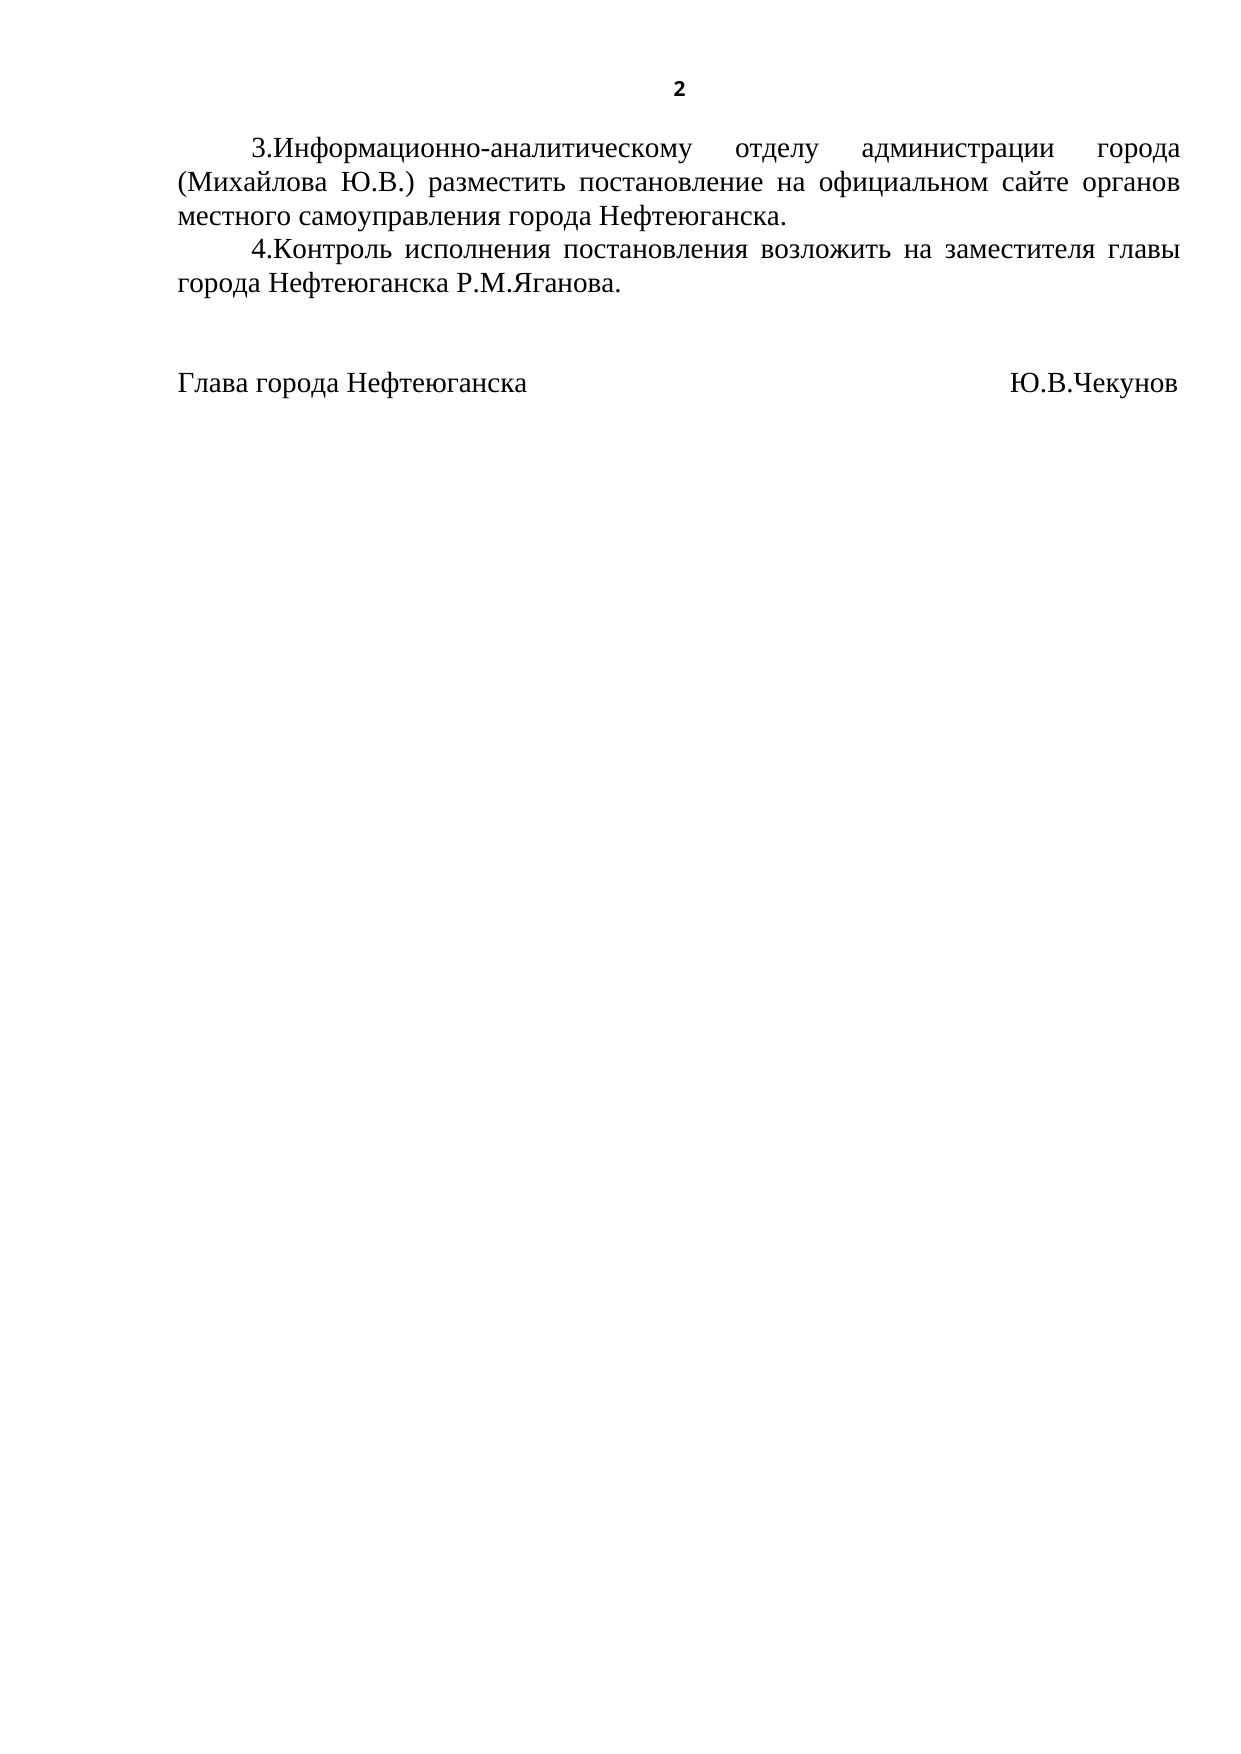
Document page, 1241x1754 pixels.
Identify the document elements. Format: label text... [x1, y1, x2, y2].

text 4.Контроль исполнения постановления возложить на заместителя главы города Нефтеюганска Р.М.Яганова. [177, 231, 1181, 298]
text 3.Информационно-аналитическому отделу администрации города (Михайлова Ю.В.) разместить постановление на официальном сайте органов местного самоуправления города Нефтеюганска. [177, 131, 1181, 231]
text Глава города Нефтеюганска Ю.В.Чекунов [177, 365, 1181, 399]
